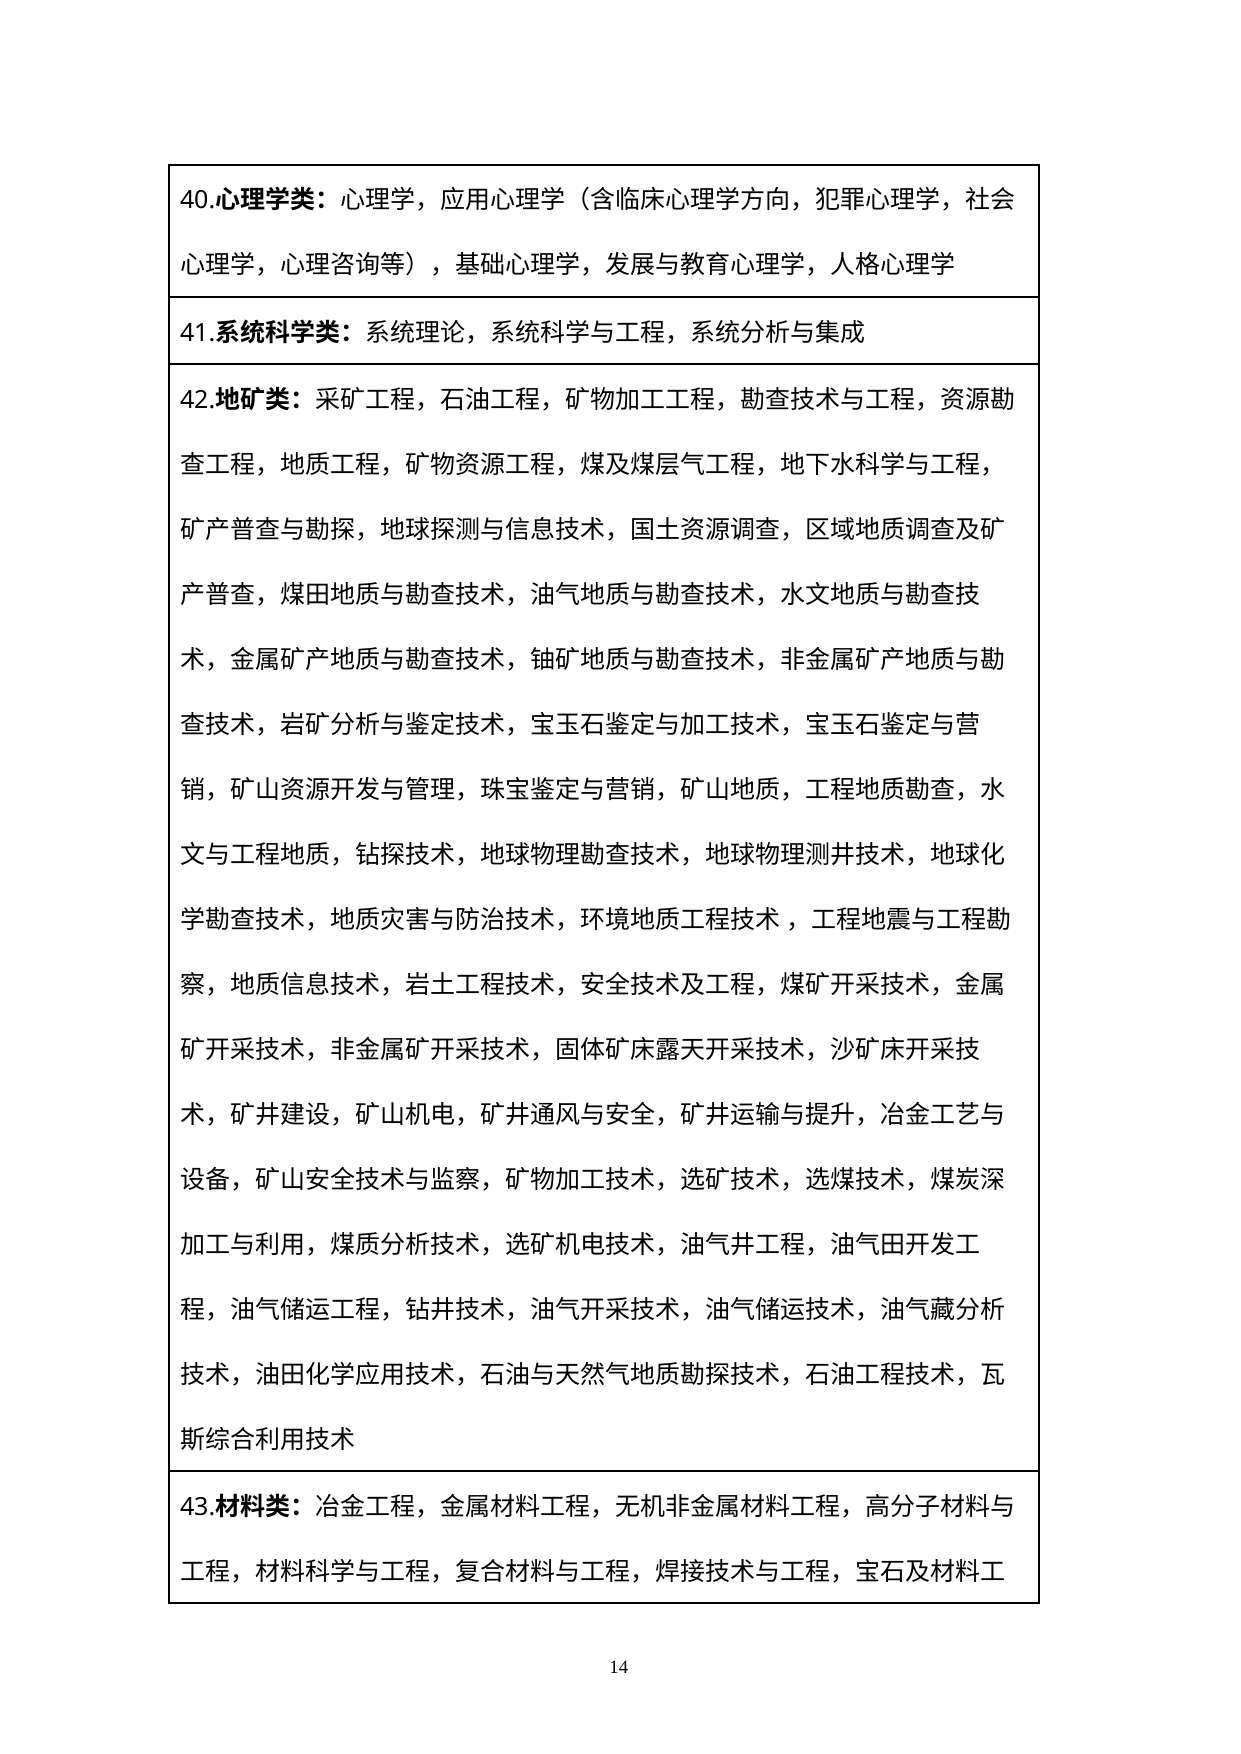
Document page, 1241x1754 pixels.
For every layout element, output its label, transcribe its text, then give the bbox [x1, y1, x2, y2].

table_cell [170, 1472, 1038, 1602]
table_cell 41.系统科学类：系统理论，系统科学与工程，系统分析与集成 [170, 298, 1038, 363]
table_cell 40.心理学类：心理学，应用心理学（含临床心理学方向，犯罪心理学，社会心理学，心理咨询等），基础心理学，发展与教育心理学，人格心理学 [170, 166, 1038, 296]
table_cell 42.地矿类：采矿工程，石油工程，矿物加工工程，勘查技术与工程，资源勘查工程，地质工程，矿物资源工程，煤及煤层气工程，地下水科学与工程，矿产普查与勘探，地球探测与信息技术，国土资源调查，区域地质调查及矿产普查，煤田地质与勘查技术，油气地质与勘查技术，水文地质与勘查技术，金属矿产地质与勘查技术，铀矿地质与勘查技术，非金属矿产地质与勘查技术，岩矿分析与鉴定技术，宝玉石鉴定与加工技术，宝玉石鉴定与营销，矿山资源开发与管理，珠宝鉴定与营销，矿山地质，工程地质勘查，水文与工程地质，钻探技术，地球物理勘查技术，地球物理测井技术，地球化学勘查技术，地质灾害与防治技术，环境地质工程技术 ，工程地震与工程勘察，地质信息技术，岩土工程技术，安全技术及工程，煤矿开采技术，金属矿开采技术，非金属矿开采技术，固体矿床露天开采技术，沙矿床开采技术，矿井建设，矿山机电，矿井通风与安全，矿井运输与提升，冶金工艺与设备，矿山安全技术与监察，矿物加工技术，选矿技术，选煤技术，煤炭深加工与利用，煤质分析技术，选矿机电技术，油气井工程，油气田开发工程，油气储运工程，钻井技术，油气开采技术，油气储运技术，油气藏分析技术，油田化学应用技术，石油与天然气地质勘探技术，石油工程技术，瓦斯综合利用技术 [170, 365, 1038, 1470]
